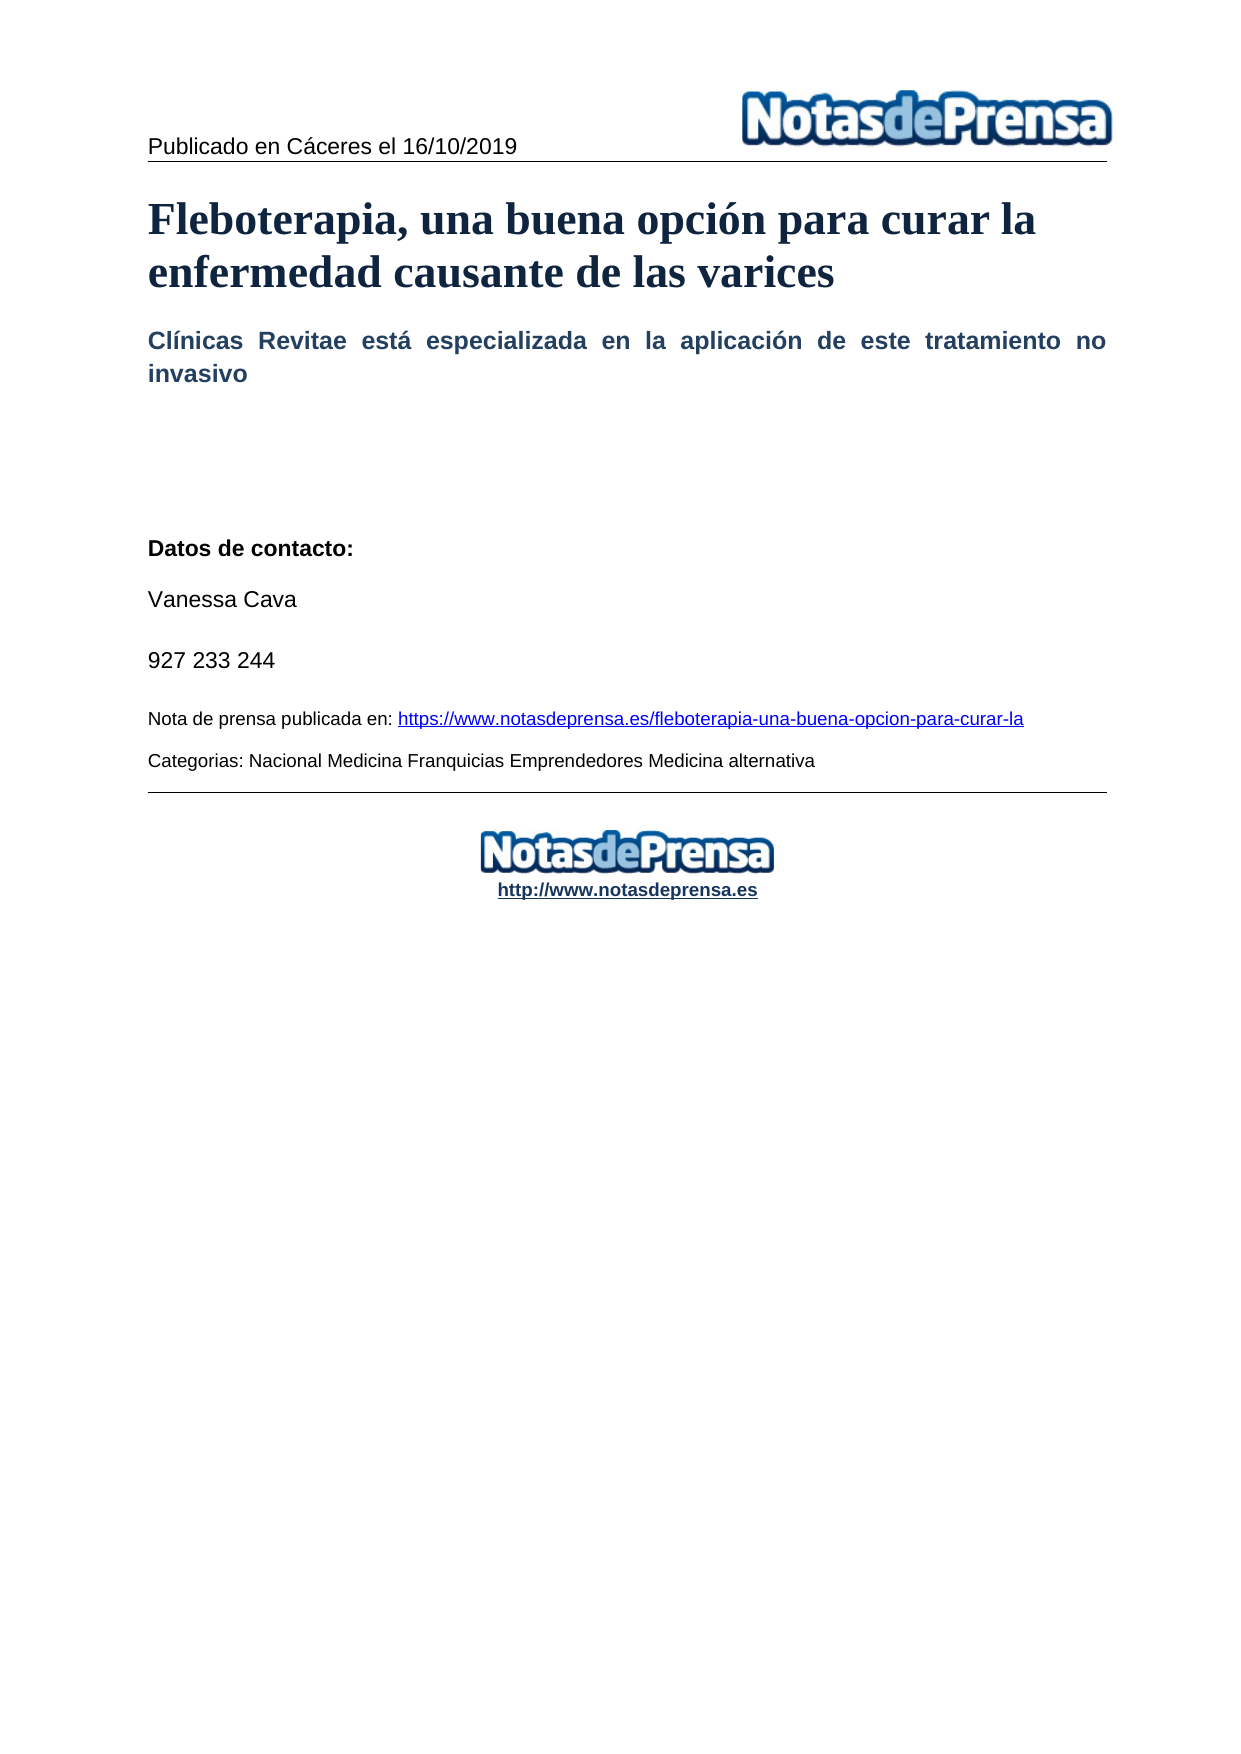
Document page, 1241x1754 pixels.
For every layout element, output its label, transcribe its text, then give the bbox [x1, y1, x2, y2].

text http://www.notasdeprensa.es [148, 879, 1107, 901]
subtitle Clínicas Revitae está especializada en la aplicación de este tratamiento no invasivo [148, 326, 1107, 388]
picture [742, 90, 1113, 148]
text Publicado en Cáceres el 16/10/2019 [148, 133, 1107, 161]
text Nota de prensa publicada en: https://www.notasdeprensa.es/fleboterapia-una-buena-opcion-para-curar-la [148, 707, 1107, 729]
picture [480, 829, 775, 875]
subtitle Fleboterapia, una buena opción para curar la enfermedad causante de las varices [148, 192, 1107, 297]
text Categorias: Nacional Medicina Franquicias Emprendedores Medicina alternativa [148, 750, 1107, 771]
text Datos de contacto: [148, 535, 1107, 562]
text Vanessa Cava [148, 586, 1063, 613]
text 927 233 244 [148, 647, 1063, 673]
